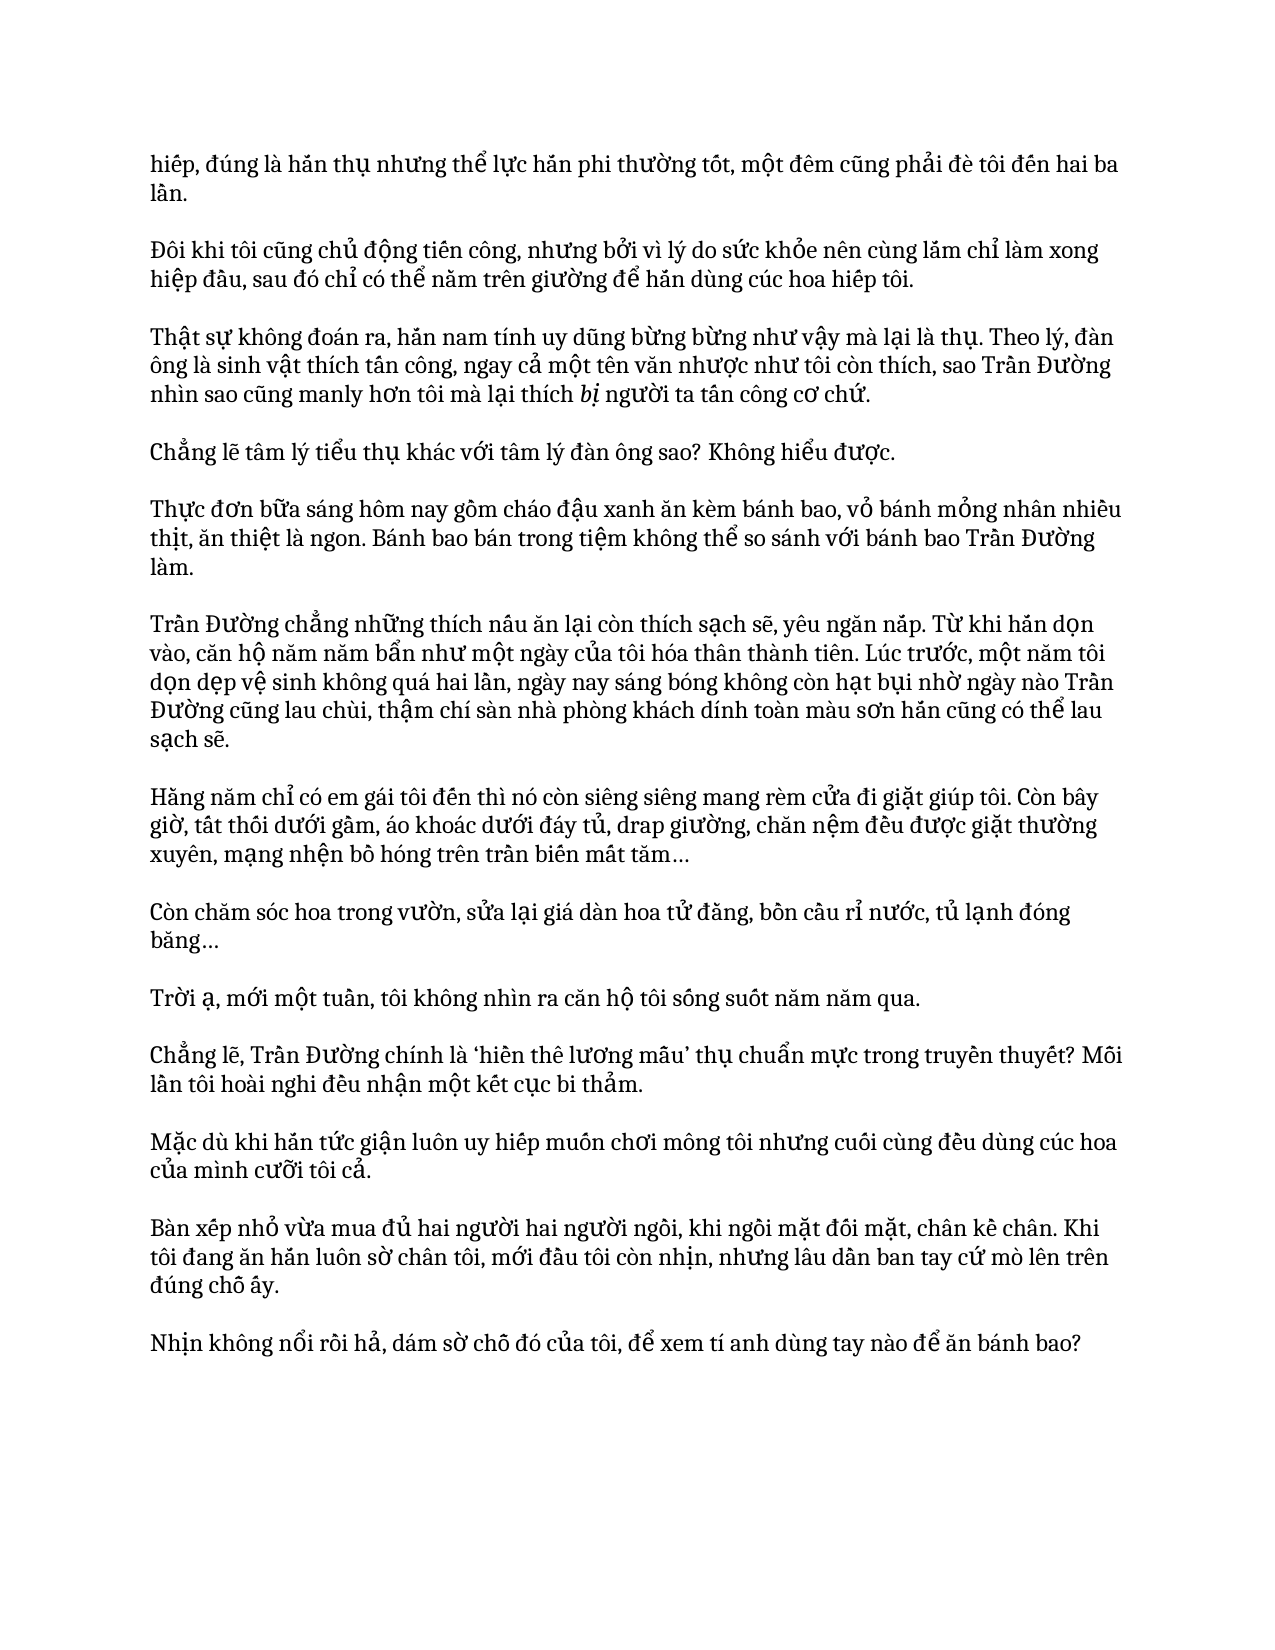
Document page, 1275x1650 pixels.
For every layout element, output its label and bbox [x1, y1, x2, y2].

text [150, 150, 1125, 1415]
